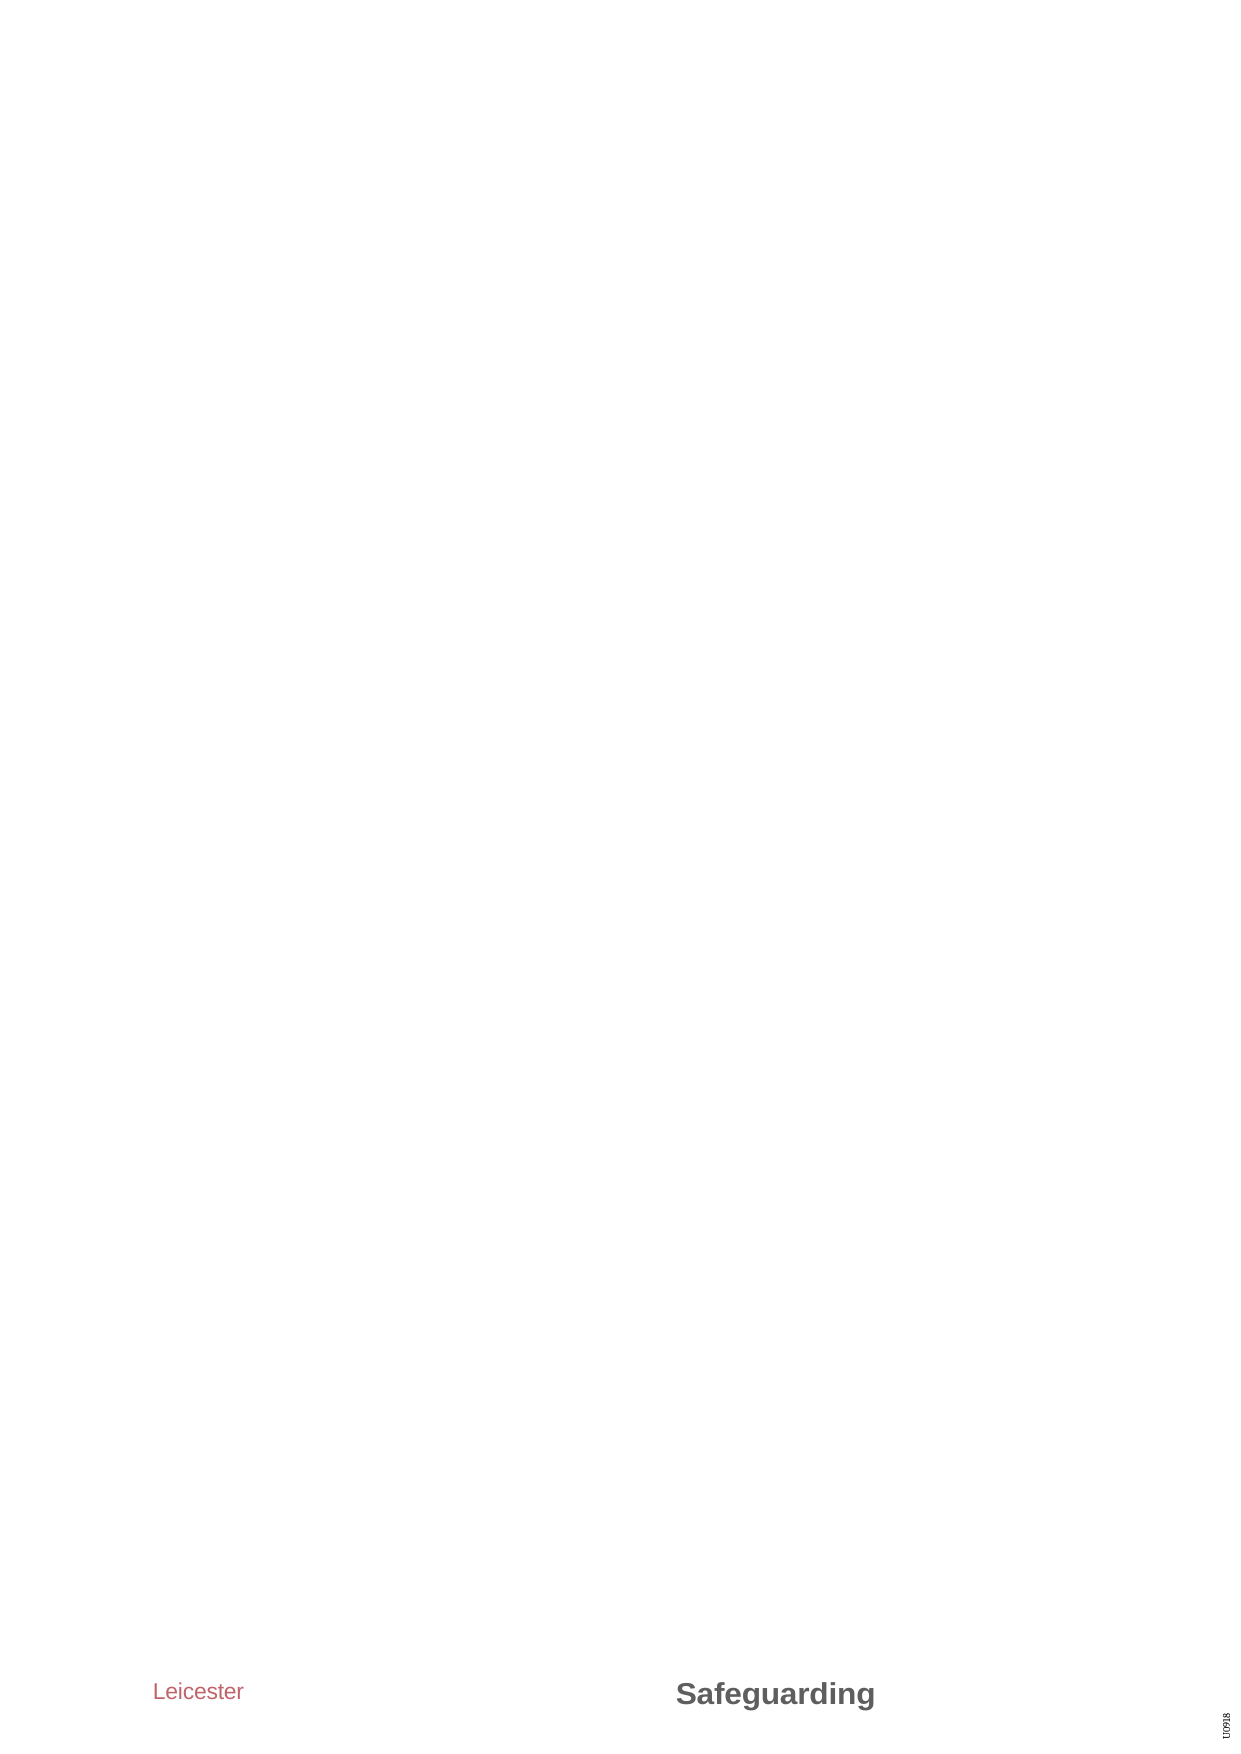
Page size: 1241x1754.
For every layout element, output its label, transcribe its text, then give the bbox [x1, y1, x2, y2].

text Leicester [81, 1682, 316, 1703]
subtitle Safeguarding [491, 1682, 1061, 1710]
